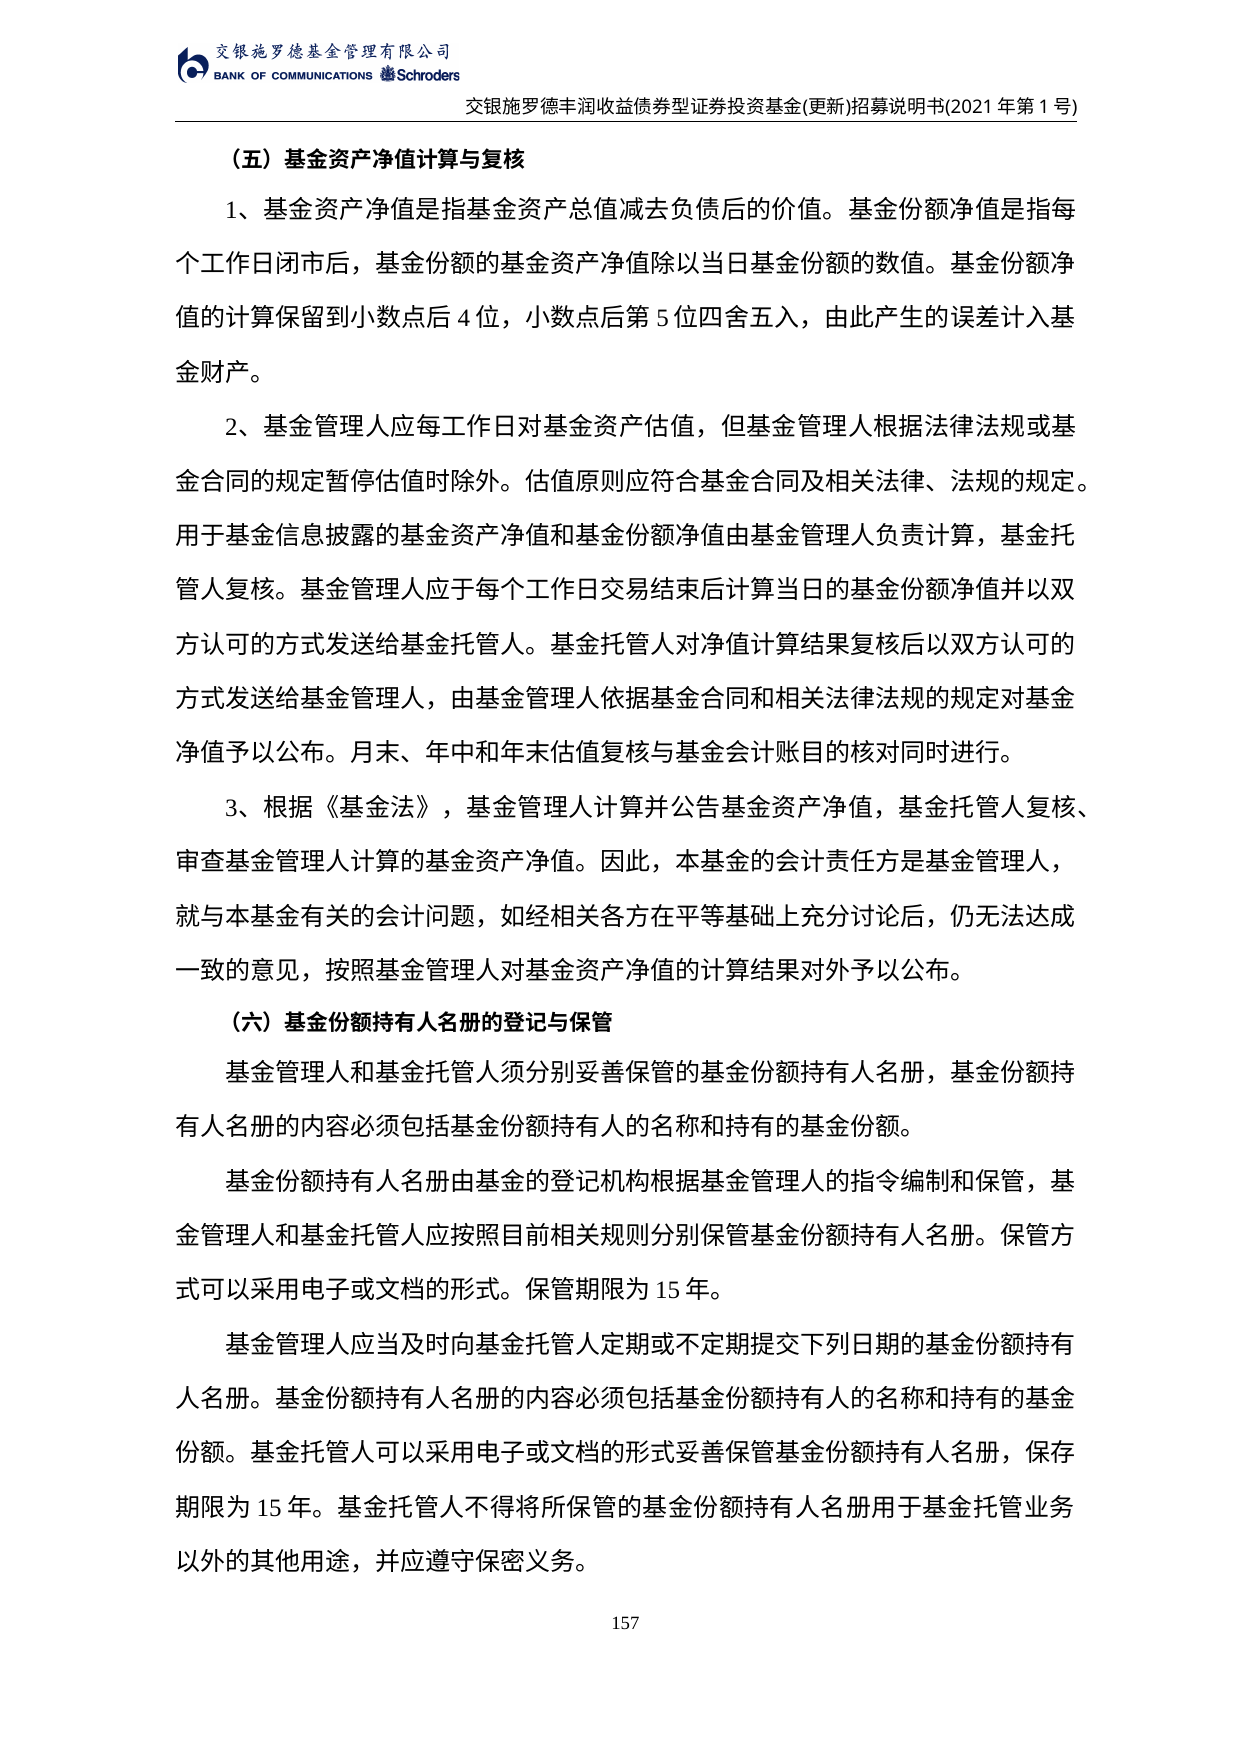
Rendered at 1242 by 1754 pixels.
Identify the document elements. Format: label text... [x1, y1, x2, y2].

text 2、基金管理人应每工作日对基金资产估值，但基金管理人根据法律法规或基金合同的规定暂停估值时除外。估值原则应符合基金合同及相关法律、法规的规定。用于基金信息披露的基金资产净值和基金份额净值由基金管理人负责计算，基金托管人复核。基金管理人应于每个工作日交易结束后计算当日的基金份额净值并以双方认可的方式发送给基金托管人。基金托管人对净值计算结果复核后以双方认可的方式发送给基金管理人，由基金管理人依据基金合同和相关法律法规的规定对基金净值予以公布。月末、年中和年末估值复核与基金会计账目的核对同时进行。 [175, 407, 1077, 769]
text 基金管理人和基金托管人须分别妥善保管的基金份额持有人名册，基金份额持有人名册的内容必须包括基金份额持有人的名称和持有的基金份额。 [175, 1052, 1077, 1143]
text 3、根据《基金法》，基金管理人计算并公告基金资产净值，基金托管人复核、审查基金管理人计算的基金资产净值。因此，本基金的会计责任方是基金管理人，就与本基金有关的会计问题，如经相关各方在平等基础上充分讨论后，仍无法达成一致的意见，按照基金管理人对基金资产净值的计算结果对外予以公布。 [175, 787, 1077, 987]
text （六）基金份额持有人名册的登记与保管 [175, 1005, 1077, 1036]
text 基金份额持有人名册由基金的登记机构根据基金管理人的指令编制和保管，基金管理人和基金托管人应按照目前相关规则分别保管基金份额持有人名册。保管方式可以采用电子或文档的形式。保管期限为15年。 [175, 1161, 1077, 1306]
text （五）基金资产净值计算与复核 [175, 142, 1077, 173]
picture [178, 43, 460, 83]
text 基金管理人应当及时向基金托管人定期或不定期提交下列日期的基金份额持有人名册。基金份额持有人名册的内容必须包括基金份额持有人的名称和持有的基金份额。基金托管人可以采用电子或文档的形式妥善保管基金份额持有人名册，保存期限为15年。基金托管人不得将所保管的基金份额持有人名册用于基金托管业务以外的其他用途，并应遵守保密义务。 [175, 1324, 1077, 1578]
text 1、基金资产净值是指基金资产总值减去负债后的价值。基金份额净值是指每个工作日闭市后，基金份额的基金资产净值除以当日基金份额的数值。基金份额净值的计算保留到小数点后4位，小数点后第5位四舍五入，由此产生的误差计入基金财产。 [175, 189, 1077, 388]
